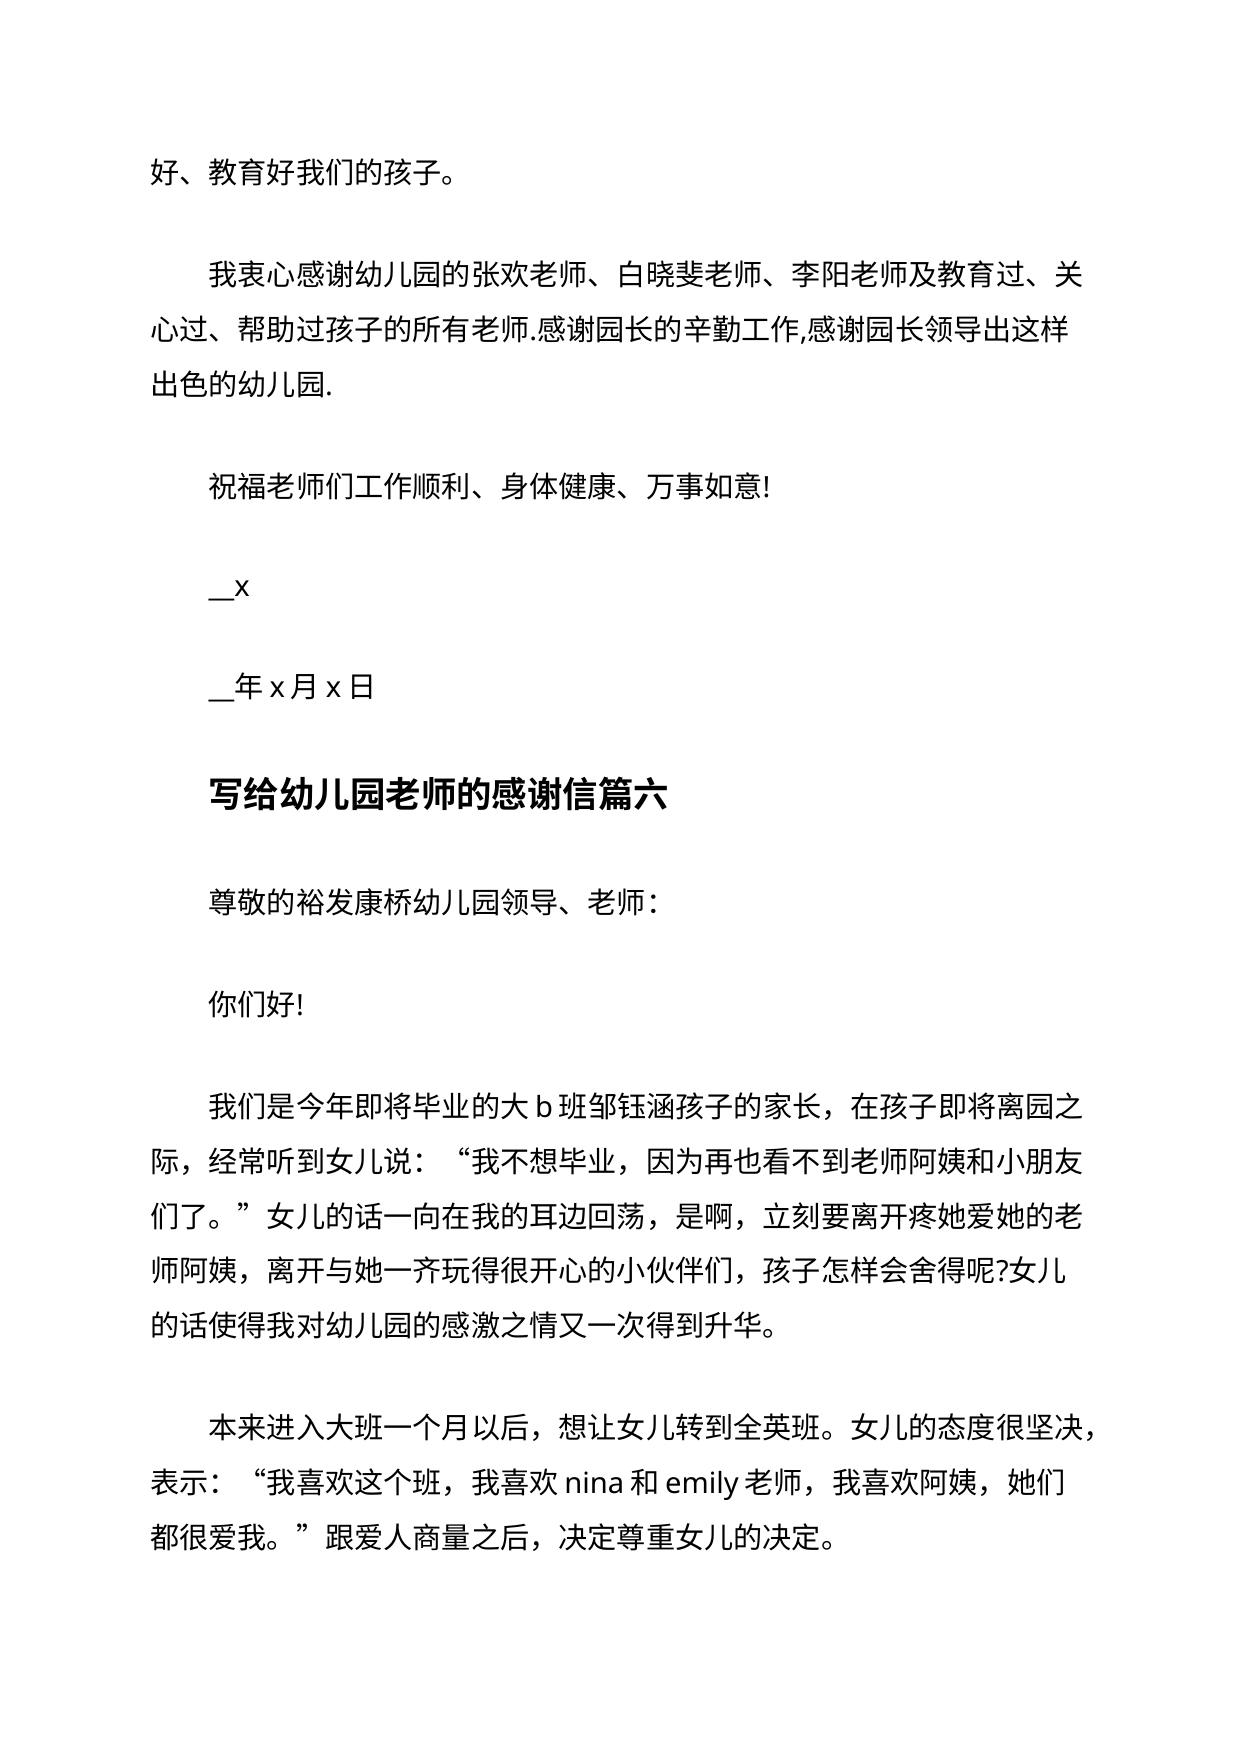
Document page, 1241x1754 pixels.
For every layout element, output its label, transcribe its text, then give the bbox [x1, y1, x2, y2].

text 尊敬的裕发康桥幼儿园领导、老师： [150, 879, 1090, 922]
text 你们好! [150, 981, 1090, 1024]
text 写给幼儿园老师的感谢信篇六 [150, 766, 1090, 817]
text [150, 150, 1090, 192]
text 我衷心感谢幼儿园的张欢老师、白晓斐老师、李阳老师及教育过、关心过、帮助过孩子的所有老师.感谢园长的辛勤工作,感谢园长领导出这样出色的幼儿园. [150, 252, 1090, 404]
text __x [150, 566, 1090, 605]
text 祝福老师们工作顺利、身体健康、万事如意! [150, 464, 1090, 506]
text __年x月x日 [150, 664, 1090, 706]
text 本来进入大班一个月以后，想让女儿转到全英班。女儿的态度很坚决，表示：“我喜欢这个班，我喜欢nina和emily老师，我喜欢阿姨，她们都很爱我。”跟爱人商量之后，决定尊重女儿的决定。 [150, 1405, 1090, 1557]
text 我们是今年即将毕业的大b班邹钰涵孩子的家长，在孩子即将离园之际，经常听到女儿说：“我不想毕业，因为再也看不到老师阿姨和小朋友们了。”女儿的话一向在我的耳边回荡，是啊，立刻要离开疼她爱她的老师阿姨，离开与她一齐玩得很开心的小伙伴们，孩子怎样会舍得呢?女儿的话使得我对幼儿园的感激之情又一次得到升华。 [150, 1083, 1090, 1345]
